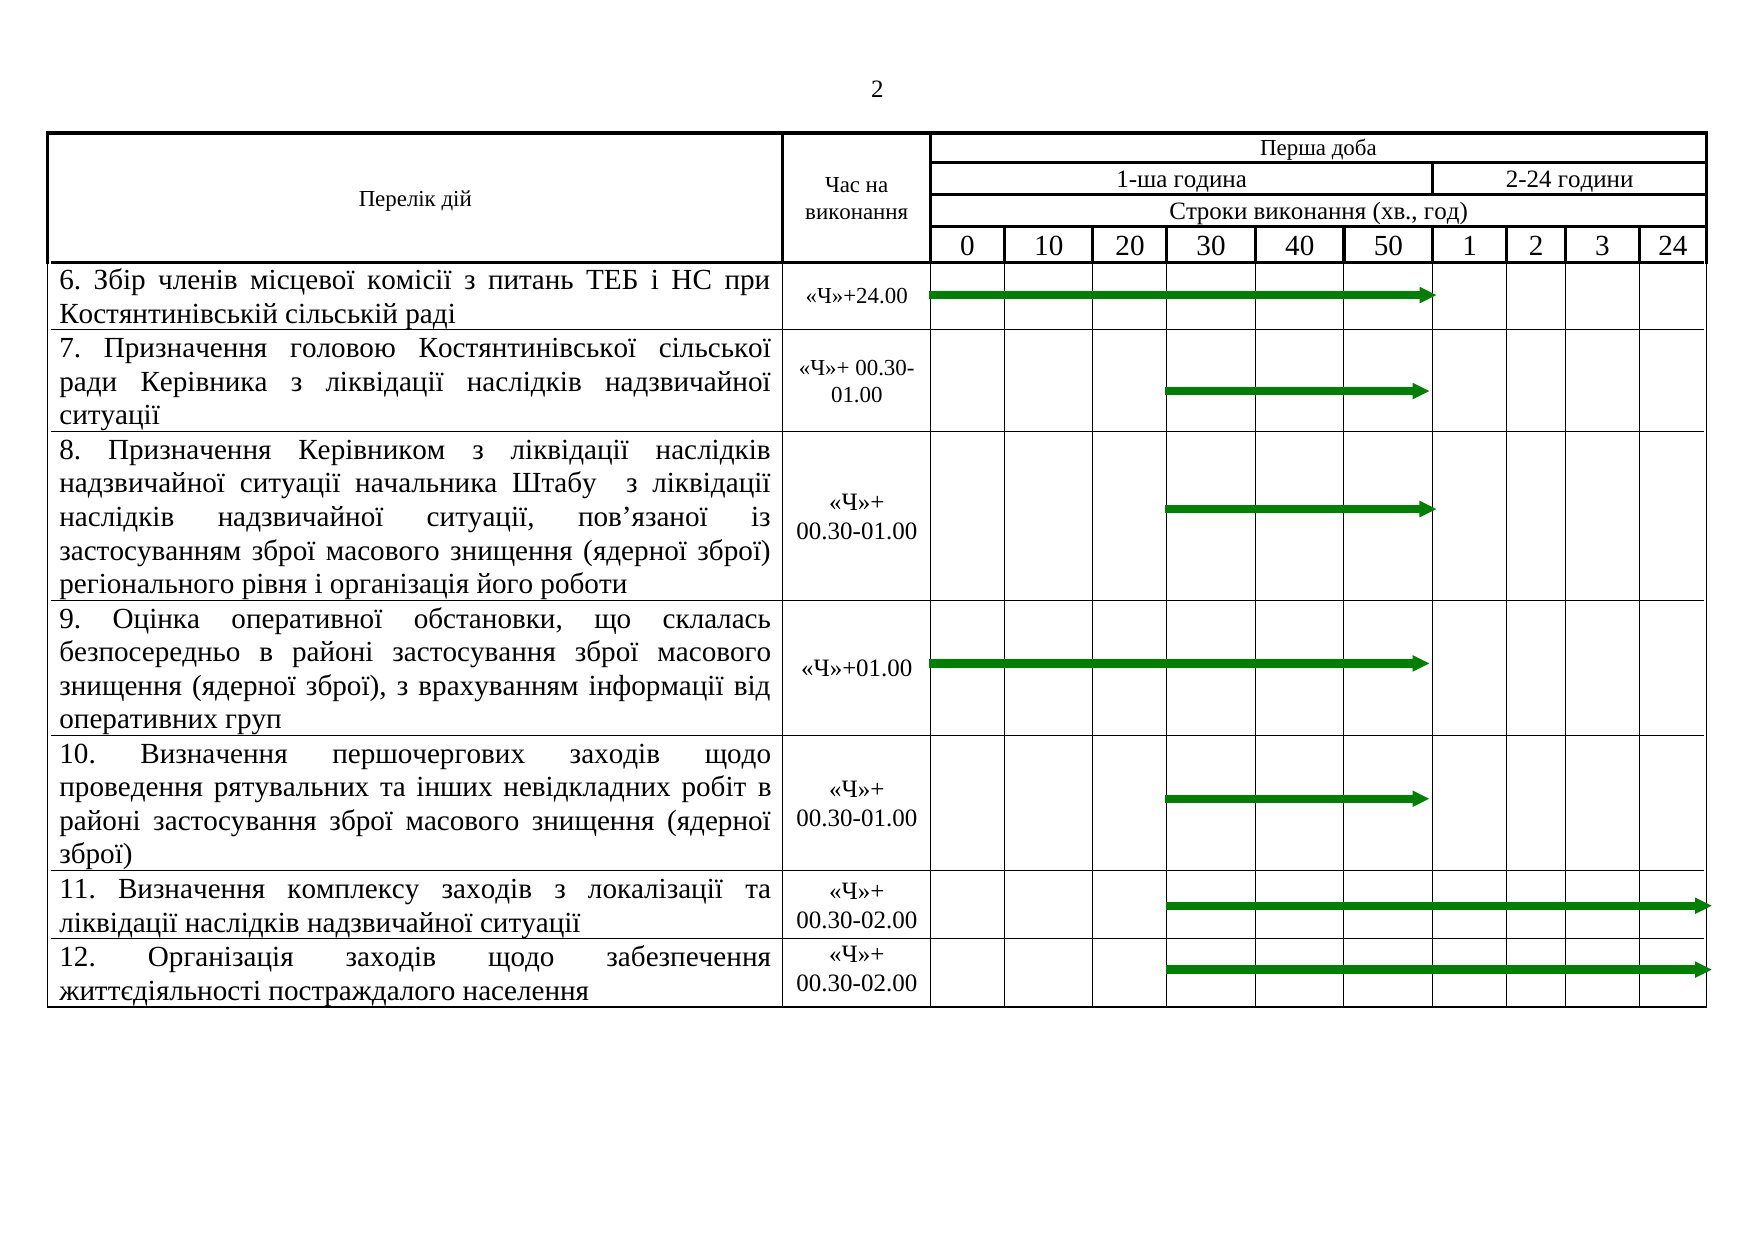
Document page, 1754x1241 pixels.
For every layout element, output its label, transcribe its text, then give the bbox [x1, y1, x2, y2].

table_cell [1640, 261, 1706, 329]
table_cell [1005, 601, 1092, 659]
table_cell [1256, 974, 1343, 1006]
table_cell [1344, 330, 1432, 431]
table_cell [931, 299, 1004, 329]
table_cell [931, 330, 1004, 431]
table_cell [1507, 871, 1565, 902]
table_cell [1256, 910, 1343, 938]
table_header Перша доба [932, 135, 1705, 161]
table_cell 1 [1434, 228, 1505, 261]
table_cell [931, 668, 1004, 735]
table_cell [1256, 330, 1343, 387]
table_cell [1005, 299, 1092, 329]
table_cell [1640, 938, 1706, 966]
table_cell «Ч»+ 00.30-02.00 [783, 939, 930, 1006]
table_cell 6. Збір членів місцевої комісії з питань ТЕБ і НС при Костянтинівській сільській раді [48, 261, 782, 329]
table_cell [1433, 264, 1506, 329]
table_cell [1256, 264, 1343, 291]
table_cell [1566, 432, 1639, 600]
table_cell [1167, 668, 1255, 735]
table_cell [1167, 871, 1255, 902]
table_cell [931, 432, 1004, 600]
table_cell [1433, 910, 1506, 938]
table_cell 30 [1168, 228, 1254, 261]
table_cell [1640, 600, 1706, 735]
table_cell [1344, 736, 1432, 870]
table_cell [1344, 432, 1432, 506]
table_cell 1-ша година [932, 164, 1431, 193]
table_cell [1640, 329, 1706, 431]
table_cell 8. Призначення Керівником з ліквідації наслідків надзвичайної ситуації начальника Штабу з ліквідації наслідків надзвичайної ситуації, пов’язаної із застосуванням зброї масового знищення (ядерної зброї) регіонального рівня і організація його роботи [48, 431, 782, 600]
table_cell [1167, 736, 1255, 795]
table_cell [1344, 264, 1432, 292]
table_cell 11. Визначення комплексу заходів з локалізації та ліквідації наслідків надзвичайної ситуації [48, 870, 782, 938]
table_cell [1507, 330, 1565, 431]
table_cell «Ч»+ 00.30-01.00 [783, 432, 930, 600]
table_cell [1433, 601, 1506, 735]
table_cell [1256, 668, 1343, 735]
table_cell [1256, 939, 1343, 965]
table_cell [1167, 974, 1255, 1006]
table_cell [1640, 870, 1706, 902]
table_cell «Ч»+01.00 [783, 601, 930, 735]
table_cell [1566, 974, 1639, 1006]
table_cell 3 [1567, 228, 1638, 261]
table_header Час на виконання [784, 135, 929, 261]
table_cell [931, 601, 1004, 659]
table_cell [1566, 601, 1639, 735]
table_cell [1344, 939, 1432, 965]
table_cell [1344, 298, 1432, 329]
table_cell [1344, 871, 1432, 902]
table_cell [1256, 601, 1343, 659]
table_cell [1507, 910, 1565, 938]
table_cell [1507, 736, 1565, 870]
table_cell 2-24 години [1434, 164, 1705, 193]
table_cell [1507, 432, 1565, 600]
table_cell [1640, 910, 1706, 938]
table_cell [1005, 668, 1092, 735]
table_cell 40 [1257, 228, 1342, 261]
table_cell [1433, 736, 1506, 870]
table_cell [1344, 974, 1432, 1006]
table_cell [1167, 264, 1255, 291]
table_header Перелік дій [49, 135, 781, 261]
table_cell [1005, 736, 1092, 870]
table_cell [1640, 431, 1706, 600]
table_cell «Ч»+ 00.30-01.00 [783, 330, 930, 431]
table_cell [1256, 871, 1343, 902]
table_cell [1566, 736, 1639, 870]
table_cell [1093, 939, 1166, 1006]
table_cell [1256, 432, 1343, 505]
table_cell [1167, 803, 1255, 870]
table_cell [1640, 735, 1706, 870]
table_cell [1167, 432, 1255, 505]
table_cell [931, 871, 1004, 938]
table_cell [1167, 299, 1255, 329]
table_cell Строки виконання (хв., год) [932, 196, 1705, 224]
table_cell 2 [1508, 228, 1564, 261]
table_cell 24 [1641, 228, 1705, 261]
table_cell [1344, 601, 1432, 735]
table_cell [1256, 803, 1343, 870]
table_cell 7. Призначення головою Костянтинівської сільської ради Керівника з ліквідації наслідків надзвичайної ситуації [48, 329, 782, 431]
table_cell 12. Організація заходів щодо забезпечення життєдіяльності постраждалого населення [48, 938, 782, 1006]
table_cell [1093, 736, 1166, 870]
table_cell [1093, 871, 1166, 938]
table_cell [1566, 330, 1639, 431]
table_cell [1433, 871, 1506, 902]
table_cell [1433, 939, 1506, 965]
table_cell [1093, 601, 1166, 659]
table_cell [1507, 974, 1565, 1006]
table_cell «Ч»+ 00.30-02.00 [783, 871, 930, 938]
table_cell [931, 264, 1004, 291]
table_cell «Ч»+24.00 [783, 264, 930, 329]
table_cell [1566, 871, 1639, 902]
table_cell [931, 736, 1004, 870]
table_cell [1433, 432, 1506, 600]
table_cell [1256, 395, 1343, 431]
table_cell [1093, 668, 1166, 735]
table_cell 50 [1346, 228, 1431, 261]
table_cell [1256, 736, 1343, 795]
table_cell [1167, 513, 1255, 600]
table_cell [1005, 432, 1092, 600]
table_cell [1344, 910, 1432, 938]
table_cell [1507, 264, 1565, 329]
table_cell [1093, 330, 1166, 431]
table_cell [1005, 939, 1092, 1006]
table_cell 9. Оцінка оперативної обстановки, що склалась безпосередньо в районі застосування зброї масового знищення (ядерної зброї), з врахуванням інформації від оперативних груп [48, 600, 782, 735]
table_cell [1005, 264, 1092, 291]
table_cell [1566, 939, 1639, 965]
table_cell [1005, 871, 1092, 938]
table_cell [1640, 973, 1706, 1006]
table_cell [1167, 601, 1255, 659]
table_cell [1256, 299, 1343, 329]
table_cell [1093, 432, 1166, 600]
table_cell [1433, 330, 1506, 431]
table_cell 0 [932, 228, 1003, 261]
table_cell [1507, 939, 1565, 965]
table_cell 10 [1006, 228, 1091, 261]
table_cell [1566, 264, 1639, 329]
table_cell [1167, 395, 1255, 431]
table_cell [1167, 330, 1255, 387]
table_cell 10. Визначення першочергових заходів щодо проведення рятувальних та інших невідкладних робіт в районі застосування зброї масового знищення (ядерної зброї) [48, 735, 782, 870]
table_cell 20 [1094, 228, 1165, 261]
table_cell [1167, 939, 1255, 965]
table_cell [1093, 264, 1166, 291]
table_cell [1566, 910, 1639, 938]
table_cell [1507, 601, 1565, 735]
table_cell [1005, 330, 1092, 431]
table_cell «Ч»+ 00.30-01.00 [783, 736, 930, 870]
table_cell [1344, 512, 1432, 600]
table_cell [1433, 974, 1506, 1006]
table_cell [931, 939, 1004, 1006]
table_cell [1093, 299, 1166, 329]
table_cell [1256, 513, 1343, 600]
table_cell [1167, 910, 1255, 938]
